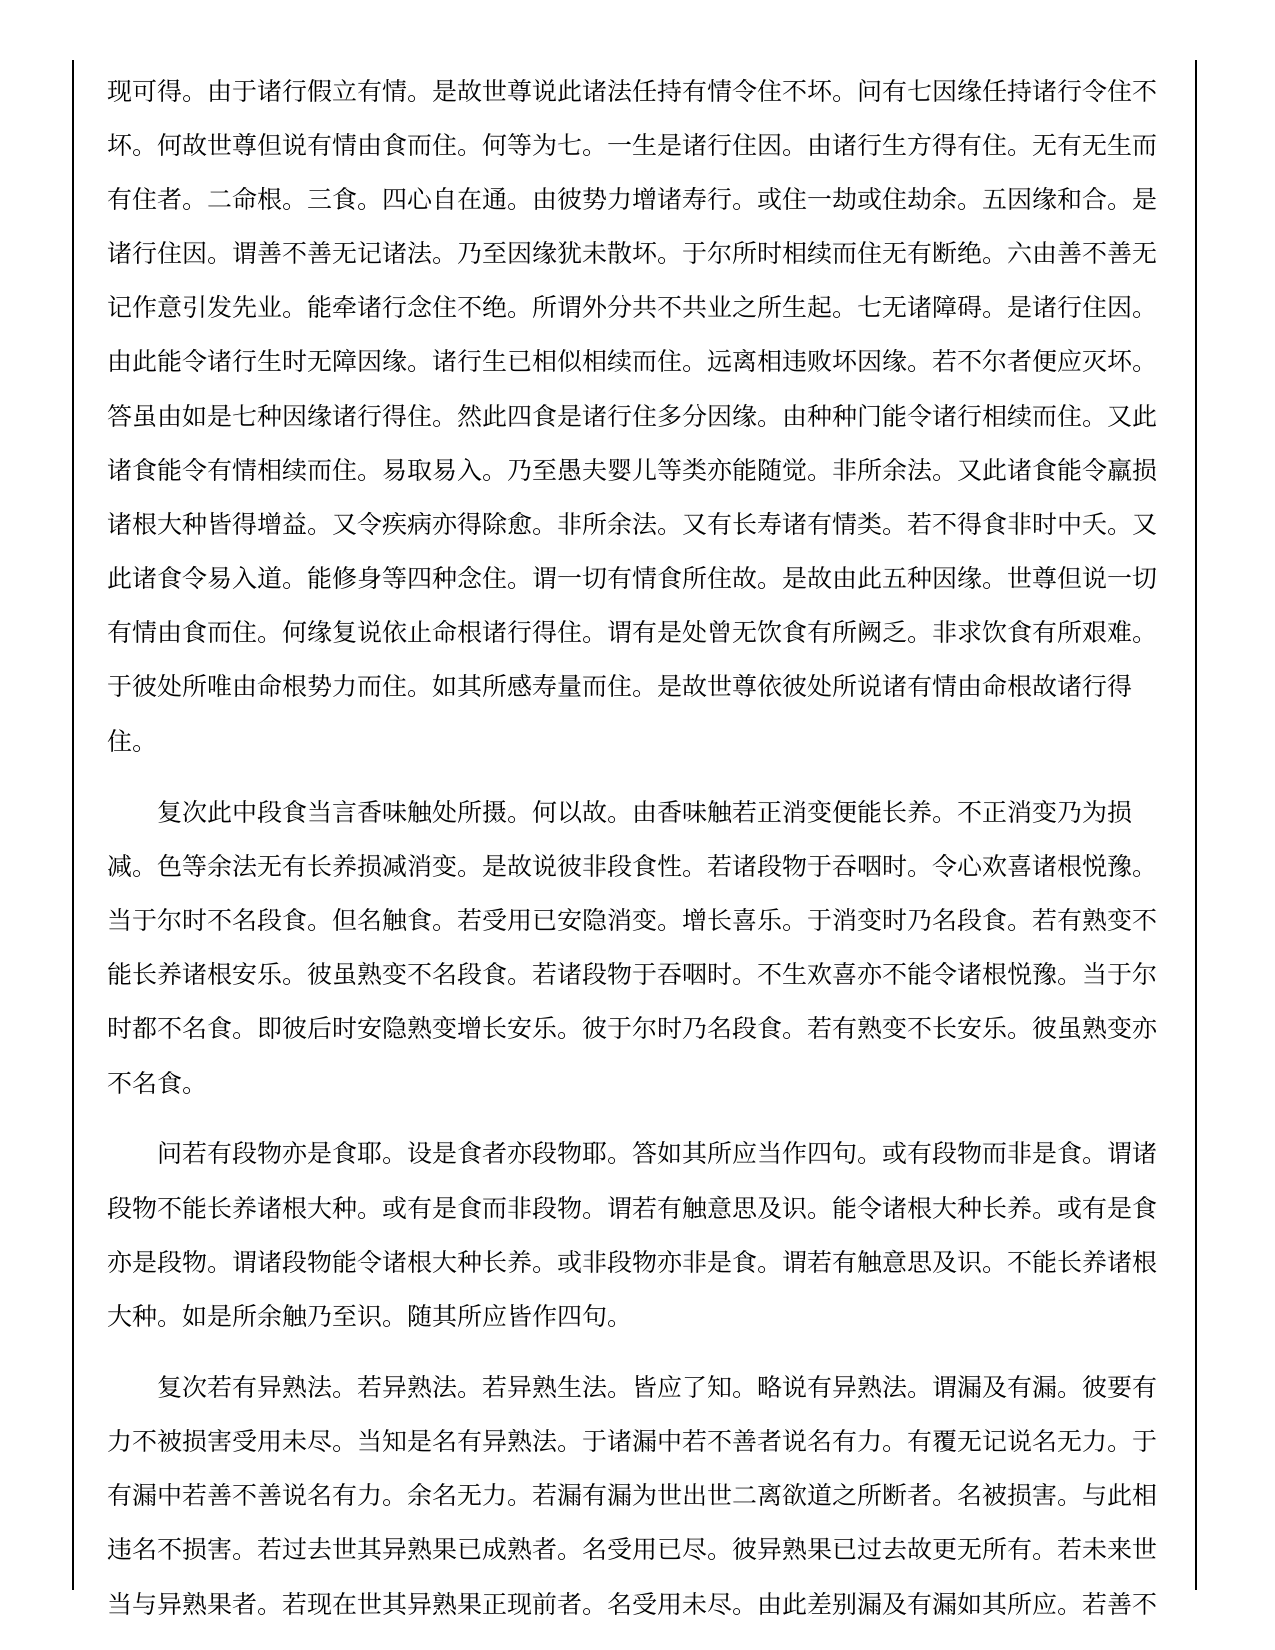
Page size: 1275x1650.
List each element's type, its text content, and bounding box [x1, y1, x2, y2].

text 复次此中段食当言香味触处所摄。何以故。由香味触若正消变便能长养。不正消变乃为损 减。色等余法无有长养损减消变。是故说彼非段食性。若诸段物于吞咽时。令心欢喜诸根悦豫。当于尔时不名段食。但名触食。若受用已安隐消变。增长喜乐。于消变时乃名段食。若有熟变不能长养诸根安乐。彼虽熟变不名段食。若诸段物于吞咽时。不生欢喜亦不能令诸根悦豫。当于尔时都不名食。即彼后时安隐熟变增长安乐。彼于尔时乃名段食。若有熟变不长安乐。彼虽熟变亦不名食。 [107, 792, 1159, 1099]
text 现可得。由于诸行假立有情。是故世尊说此诸法任持有情令住不坏。问有七因缘任持诸行令住不坏。何故世尊但说有情由食而住。何等为七。一生是诸行住因。由诸行生方得有住。无有无生而有住者。二命根。三食。四心自在通。由彼势力增诸寿行。或住一劫或住劫余。五因缘和合。是诸行住因。谓善不善无记诸法。乃至因缘犹未散坏。于尔所时相续而住无有断绝。六由善不善无记作意引发先业。能牵诸行念住不绝。所谓外分共不共业之所生起。七无诸障碍。是诸行住因。由此能令诸行生时无障因缘。诸行生已相似相续而住。远离相违败坏因缘。若不尔者便应灭坏。答虽由如是七种因缘诸行得住。然此四食是诸行住多分因缘。由种种门能令诸行相续而住。又此诸食能令有情相续而住。易取易入。乃至愚夫婴儿等类亦能随觉。非所余法。又此诸食能令羸损诸根大种皆得增益。又令疾病亦得除愈。非所余法。又有长寿诸有情类。若不得食非时中夭。又此诸食令易入道。能修身等四种念住。谓一切有情食所住故。是故由此五种因缘。世尊但说一切有情由食而住。何缘复说依止命根诸行得住。谓有是处曾无饮食有所阙乏。非求饮食有所艰难。于彼处所唯由命根势力而住。如其所感寿量而住。是故世尊依彼处所说诸有情由命根故诸行得 住。 [107, 71, 1159, 757]
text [107, 1368, 1159, 1620]
text 问若有段物亦是食耶。设是食者亦段物耶。答如其所应当作四句。或有段物而非是食。谓诸段物不能长养诸根大种。或有是食而非段物。谓若有触意思及识。能令诸根大种长养。或有是食亦是段物。谓诸段物能令诸根大种长养。或非段物亦非是食。谓若有触意思及识。不能长养诸根大种。如是所余触乃至识。随其所应皆作四句。 [107, 1134, 1159, 1333]
